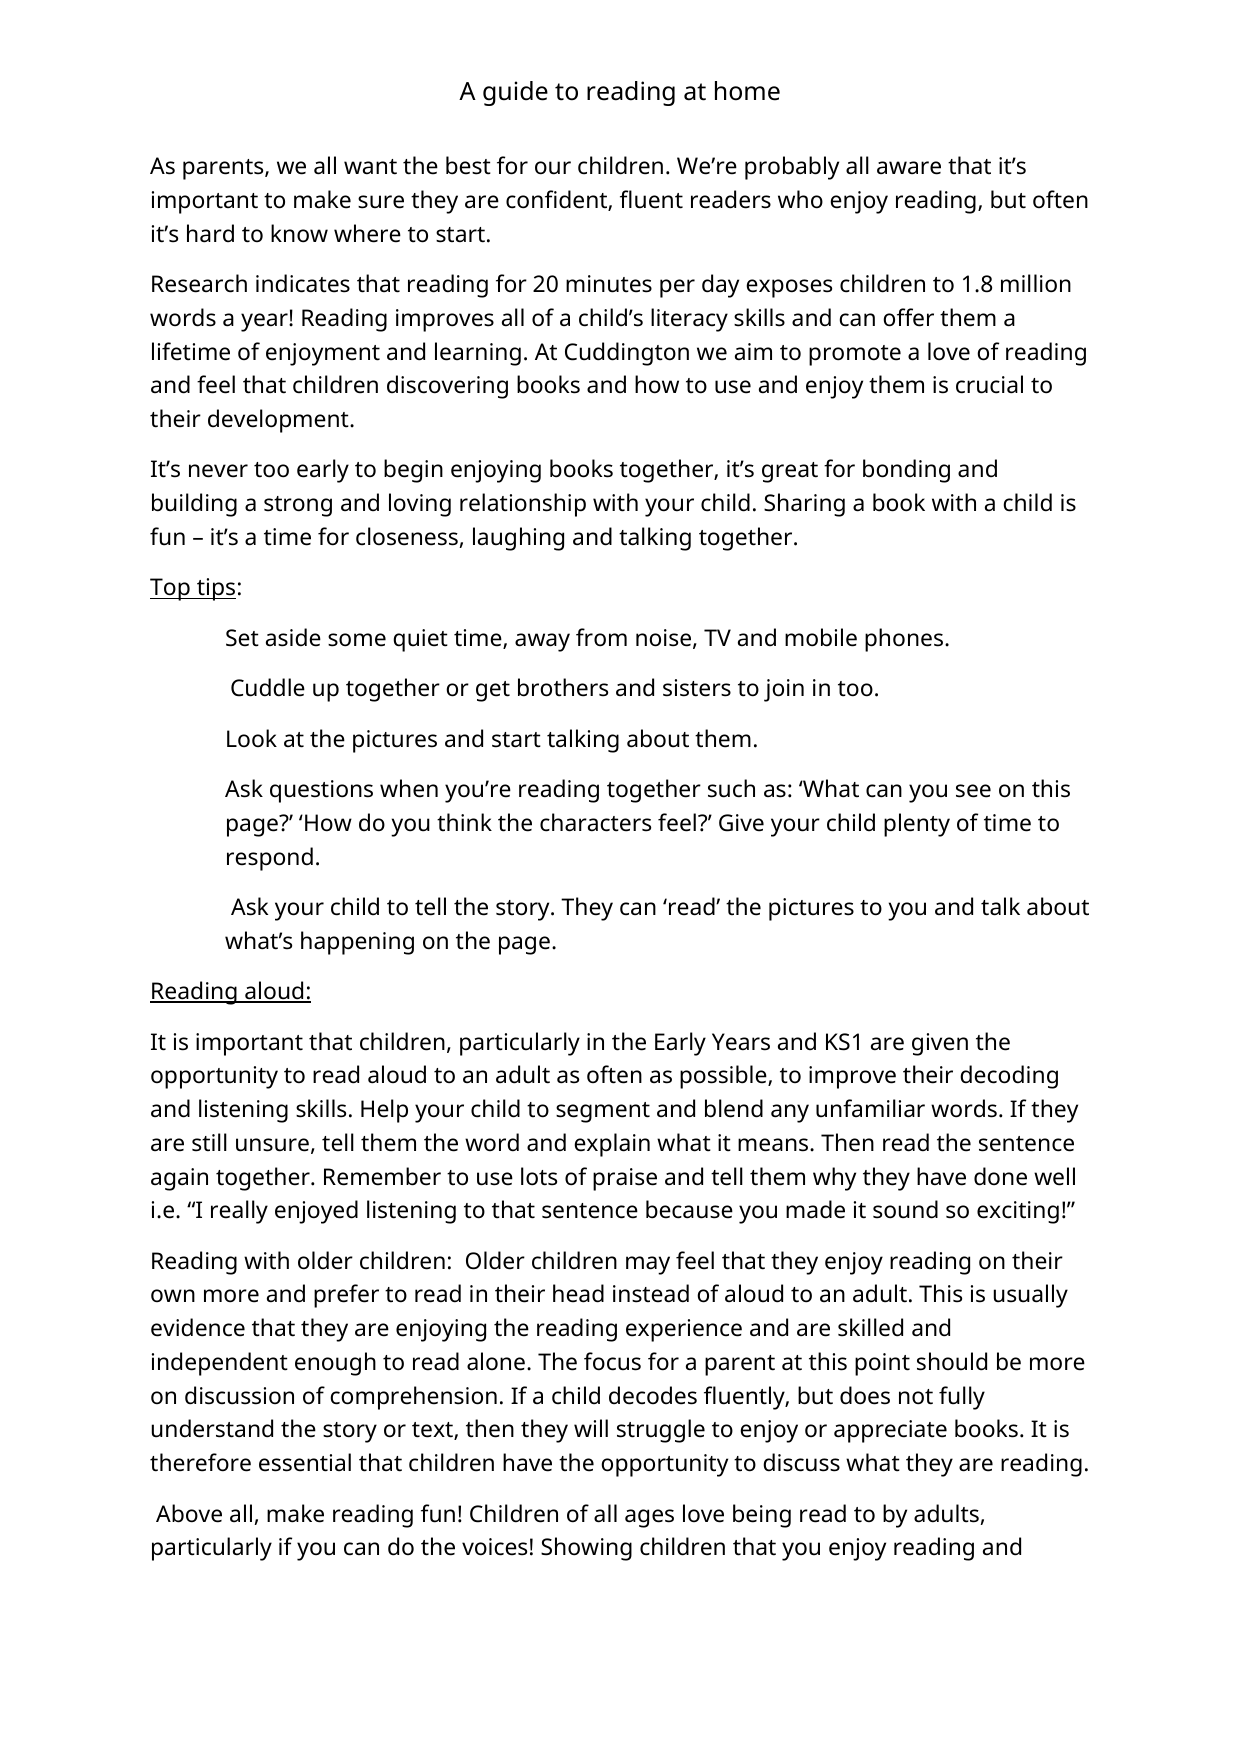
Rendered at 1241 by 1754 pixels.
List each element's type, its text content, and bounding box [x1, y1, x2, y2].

text Research indicates that reading for 20 minutes per day exposes children to 1.8 million words a year! Reading improves all of a child’s literacy skills and can offer them a lifetime of enjoyment and learning. At Cuddington we aim to promote a love of reading and feel that children discovering books and how to use and enjoy them is crucial to their development. [150, 268, 1090, 434]
text Ask your child to tell the story. They can ‘read’ the pictures to you and talk about what’s happening on the page. [225, 891, 1090, 956]
text Ask questions when you’re reading together such as: ‘What can you see on this page?’ ‘How do you think the characters feel?’ Give your child plenty of time to respond. [225, 773, 1090, 872]
text Cuddle up together or get brothers and sisters to join in too. [225, 672, 1090, 703]
text Top tips: [150, 571, 1090, 602]
text Reading aloud: [150, 975, 1090, 1006]
text Reading with older children: Older children may feel that they enjoy reading on their own more and prefer to read in their head instead of aloud to an adult. This is usually evidence that they are enjoying the reading experience and are skilled and independent enough to read alone. The focus for a parent at this point should be more on discussion of comprehension. If a child decodes fluently, but does not fully understand the story or text, then they will struggle to enjoy or appreciate books. It is therefore essential that children have the opportunity to discuss what they are reading. [150, 1244, 1090, 1478]
text Set aside some quiet time, away from noise, TV and mobile phones. [150, 622, 1090, 653]
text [150, 1497, 1090, 1562]
text As parents, we all want the best for our children. We’re probably all aware that it’s important to make sure they are confident, fluent readers who enjoy reading, but often it’s hard to know where to start. [150, 150, 1090, 249]
text It’s never too early to begin enjoying books together, it’s great for bonding and building a strong and loving relationship with your child. Sharing a book with a child is fun – it’s a time for closeness, laughing and talking together. [150, 453, 1090, 552]
text Look at the pictures and start talking about them. [150, 722, 1090, 754]
text It is important that children, particularly in the Early Years and KS1 are given the opportunity to read aloud to an adult as often as possible, to improve their decoding and listening skills. Help your child to segment and blend any unfamiliar words. If they are still unsure, tell them the word and explain what it means. Then read the sentence again together. Remember to use lots of praise and tell them why they have done well i.e. “I really enjoyed listening to that sentence because you made it sound so exciting!” [150, 1025, 1090, 1225]
